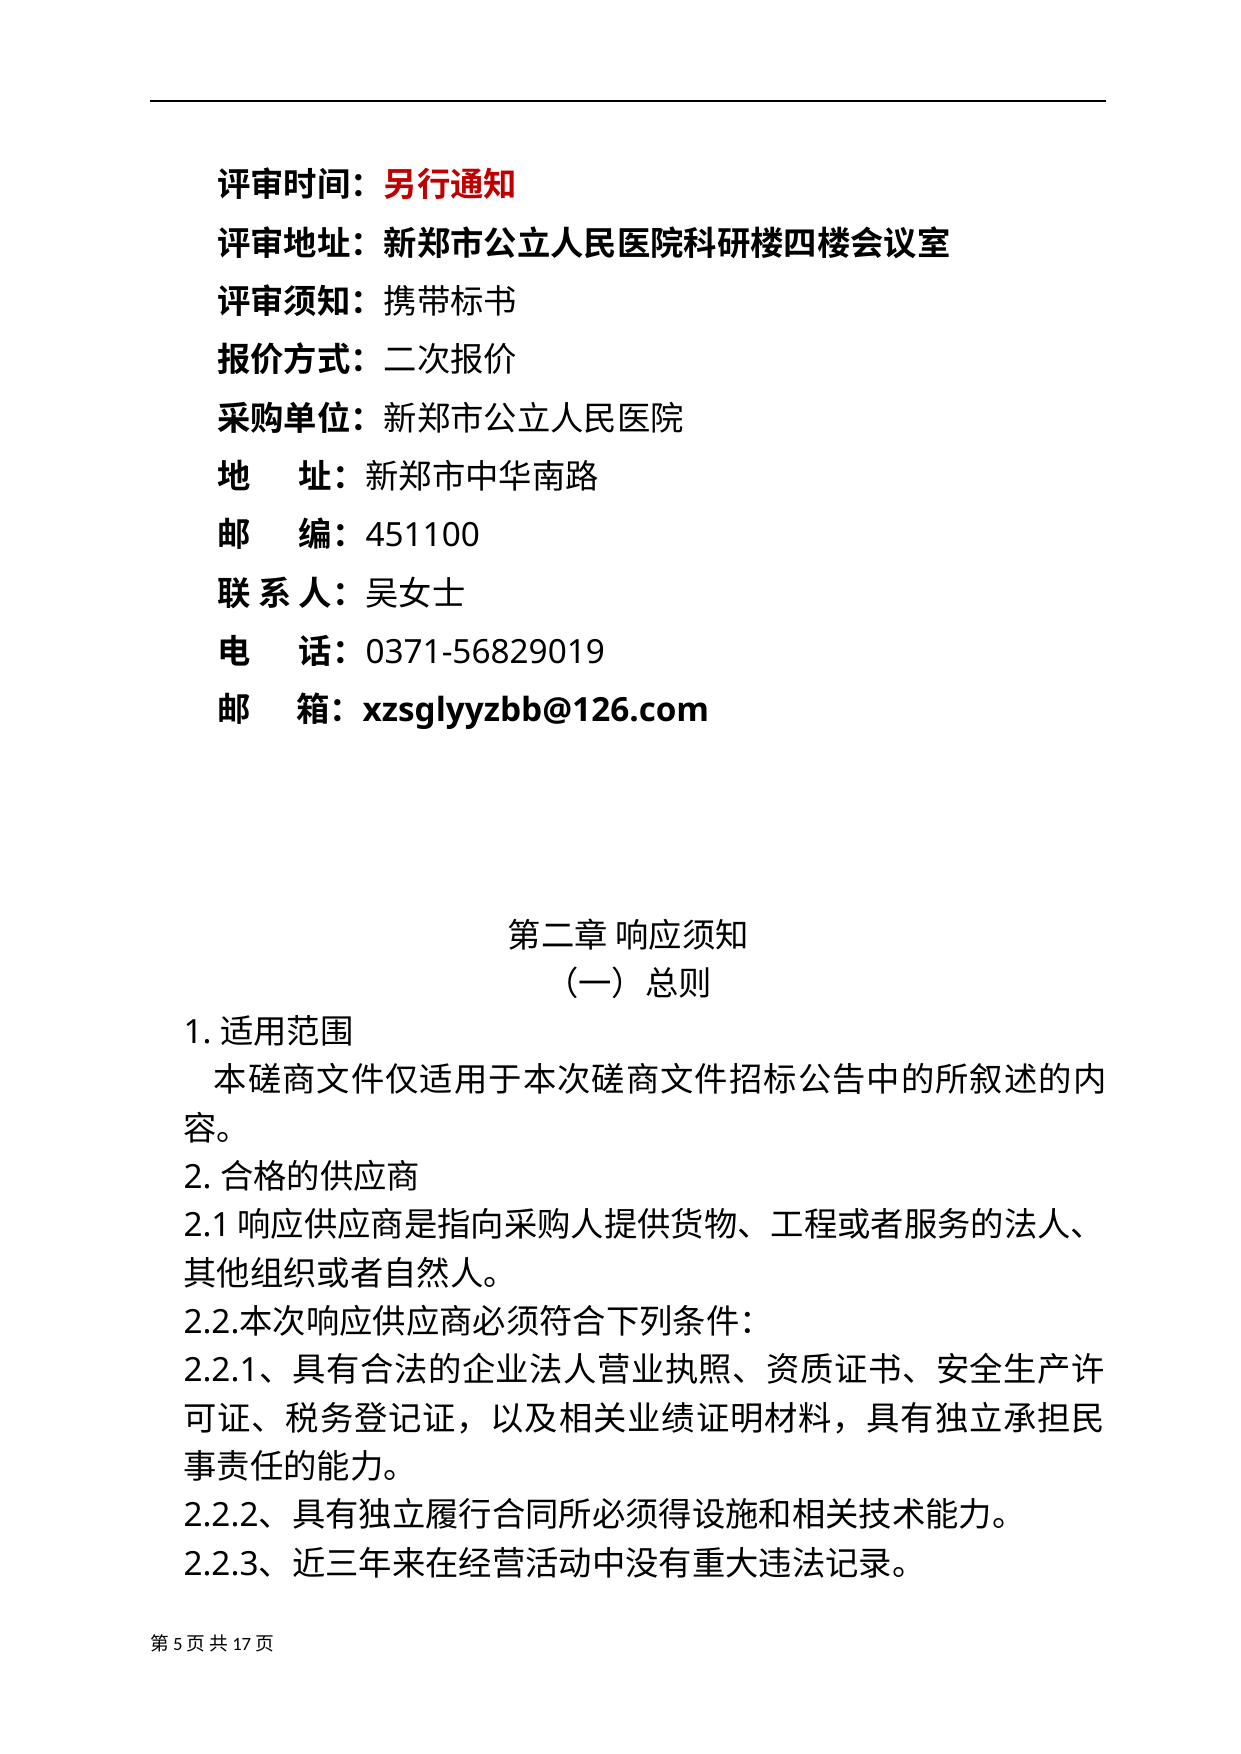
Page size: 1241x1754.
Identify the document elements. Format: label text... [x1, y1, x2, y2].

text 地 址：新郑市中华南路 [150, 442, 1106, 500]
list 合格的供应商 [183, 1150, 1106, 1198]
text 评审地址：新郑市公立人民医院科研楼四楼会议室 [150, 208, 1106, 267]
text 采购单位：新郑市公立人民医院 [150, 383, 1106, 442]
list 响应须知 [150, 908, 1106, 957]
text 2.2.1、具有合法的企业法人营业执照、资质证书、安全生产许可证、税务登记证，以及相关业绩证明材料，具有独立承担民事责任的能力。 [183, 1343, 1106, 1488]
text 评审时间：另行通知 [150, 150, 1106, 208]
text 本磋商文件仅适用于本次磋商文件招标公告中的所叙述的内容。 [183, 1053, 1106, 1150]
text 2.2.3、近三年来在经营活动中没有重大违法记录。 [183, 1537, 1106, 1585]
text 2.2.2、具有独立履行合同所必须得设施和相关技术能力。 [183, 1488, 1106, 1537]
text 联 系 人：吴女士 [150, 558, 1106, 617]
text 评审须知：携带标书 [150, 267, 1106, 325]
text 邮 编：451100 [150, 500, 1106, 558]
text 邮 箱：xzsglyyzbb@126.com [150, 675, 1106, 733]
text 2.2.本次响应供应商必须符合下列条件： [183, 1295, 1106, 1343]
list 总则 [150, 957, 1106, 1005]
text 电 话：0371-56829019 [150, 617, 1106, 675]
text 2.1响应供应商是指向采购人提供货物、工程或者服务的法人、其他组织或者自然人。 [183, 1198, 1106, 1295]
text 报价方式：二次报价 [150, 325, 1106, 383]
list 适用范围 [183, 1005, 1106, 1053]
